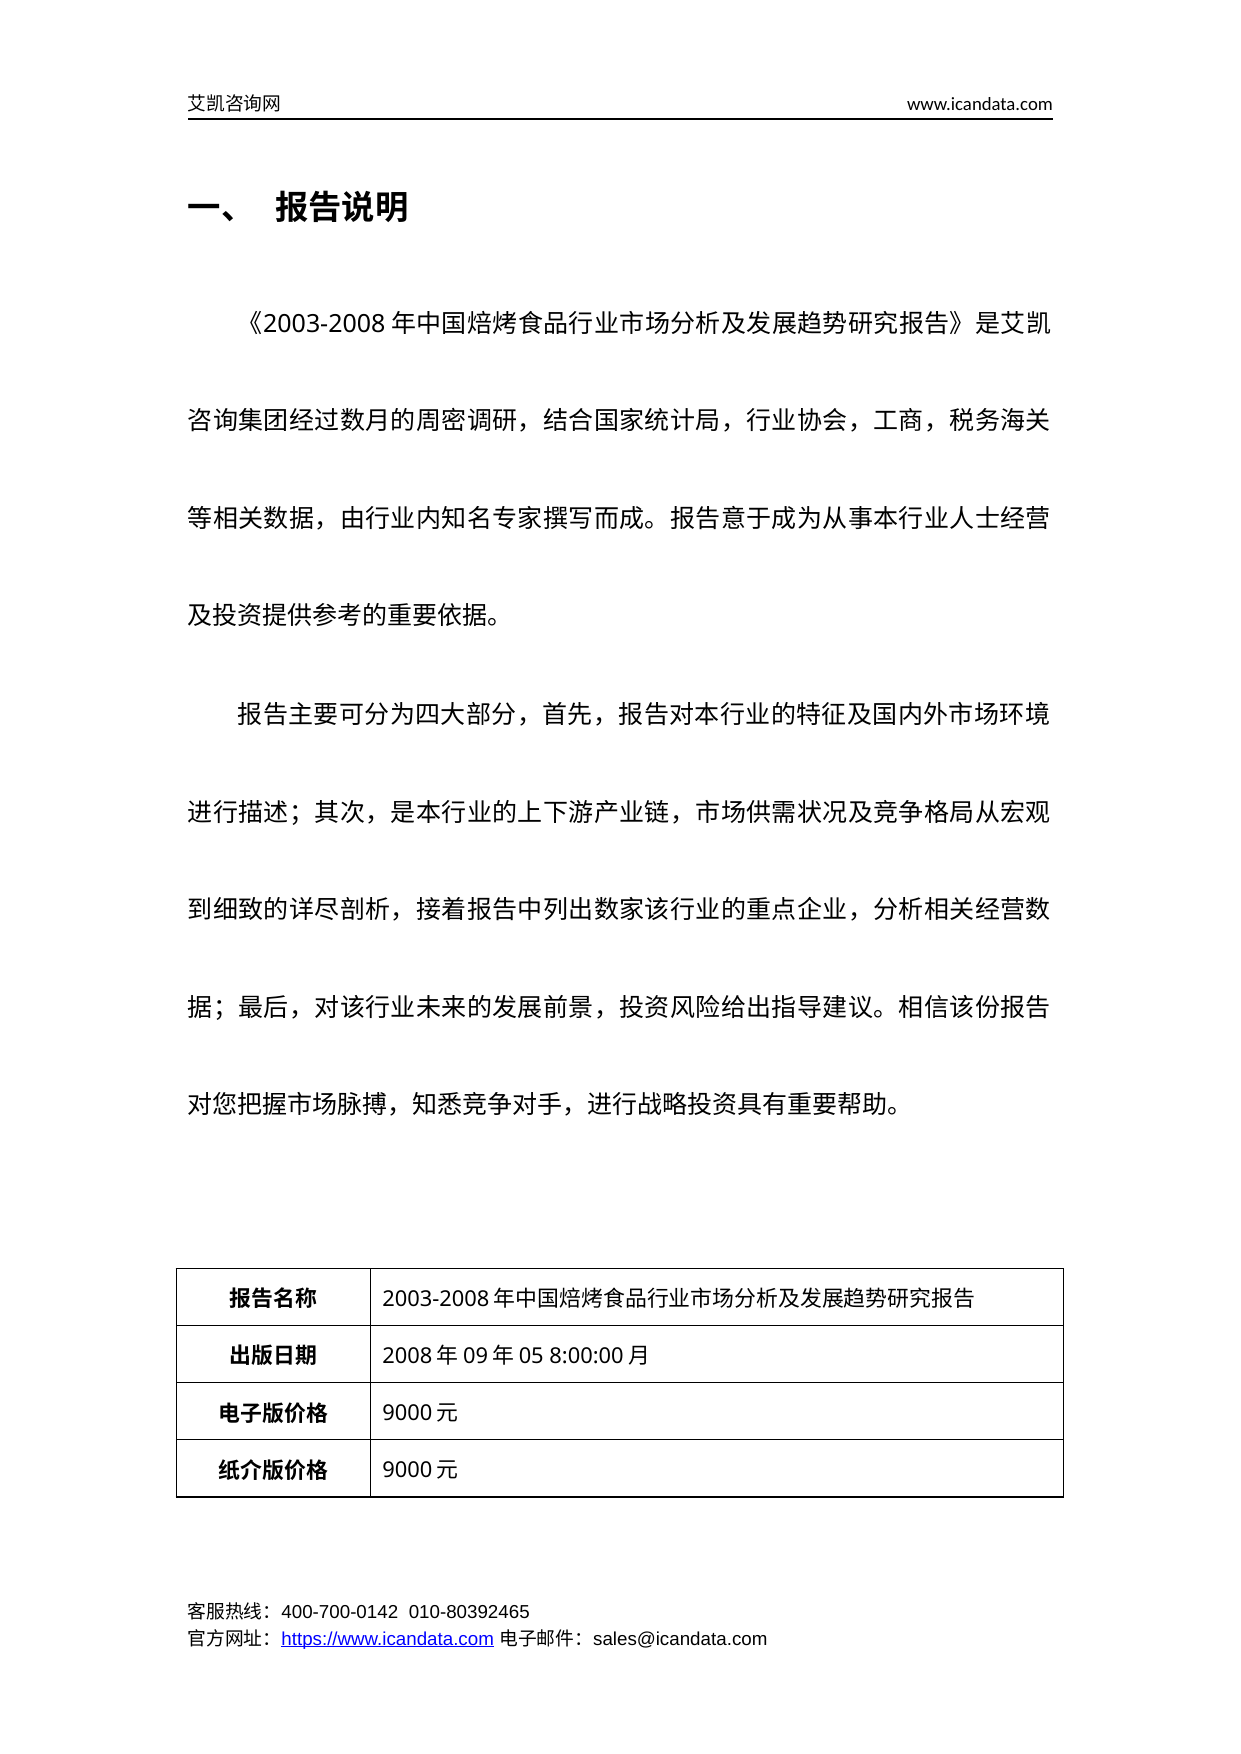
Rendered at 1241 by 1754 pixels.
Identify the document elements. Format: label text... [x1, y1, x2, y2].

table_cell 出版日期 [177, 1326, 370, 1382]
table_cell 电子版价格 [177, 1383, 370, 1439]
subtitle 报告说明 [187, 172, 1053, 237]
table_cell 9000元 [371, 1383, 1063, 1439]
table_header 2003-2008年中国焙烤食品行业市场分析及发展趋势研究报告 [371, 1269, 1063, 1325]
text 《2003-2008年中国焙烤食品行业市场分析及发展趋势研究报告》是艾凯咨询集团经过数月的周密调研，结合国家统计局，行业协会，工商，税务海关等相关数据，由行业内知名专家撰写而成。报告意于成为从事本行业人士经营及投资提供参考的重要依据。 [187, 289, 1053, 646]
table_cell 9000元 [371, 1440, 1063, 1496]
table_header 报告名称 [177, 1269, 370, 1325]
table_cell 纸介版价格 [177, 1440, 370, 1496]
text 报告主要可分为四大部分，首先，报告对本行业的特征及国内外市场环境进行描述；其次，是本行业的上下游产业链，市场供需状况及竞争格局从宏观到细致的详尽剖析，接着报告中列出数家该行业的重点企业，分析相关经营数据；最后，对该行业未来的发展前景，投资风险给出指导建议。相信该份报告对您把握市场脉搏，知悉竞争对手，进行战略投资具有重要帮助。 [187, 681, 1053, 1136]
table_cell 2008年09年05 8:00:00月 [371, 1326, 1063, 1382]
